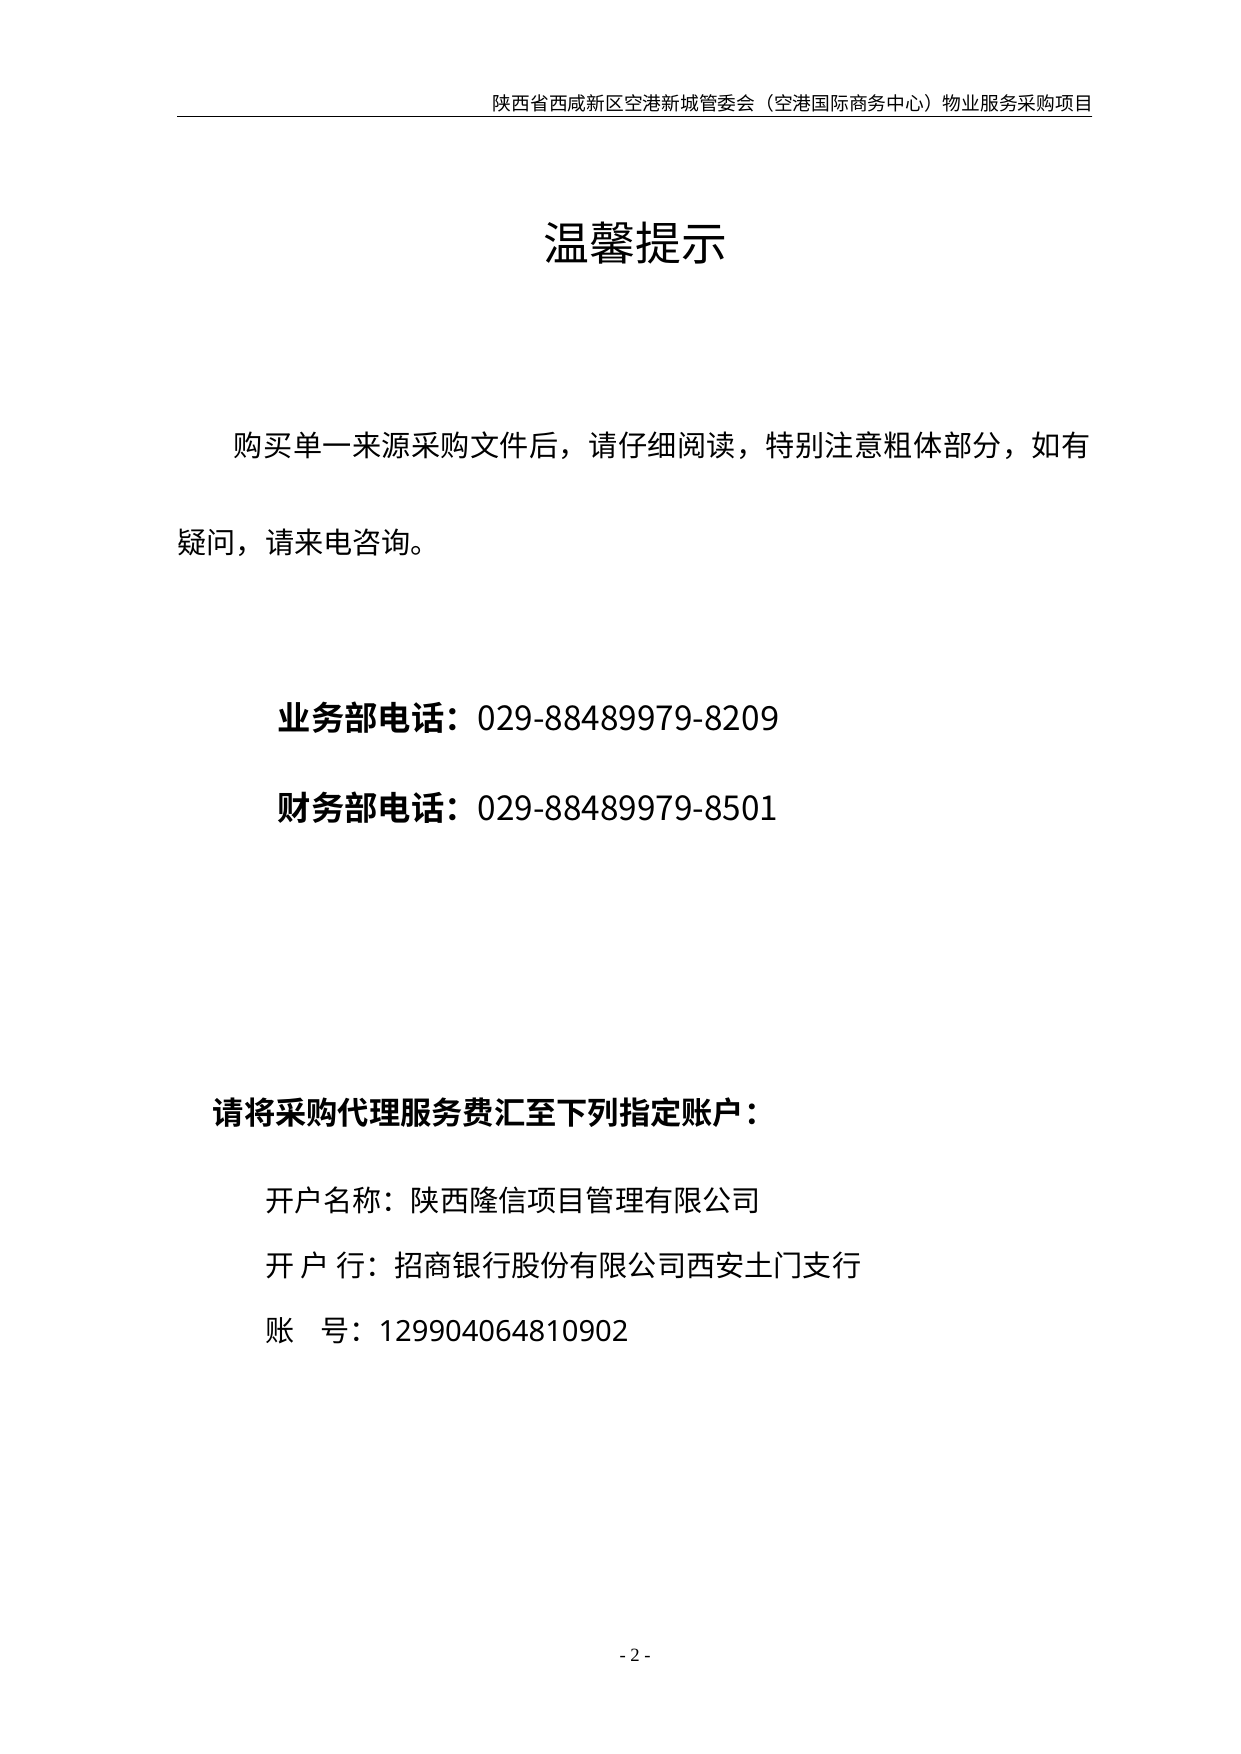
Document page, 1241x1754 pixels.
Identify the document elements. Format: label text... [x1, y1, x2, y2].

text 开 户 行：招商银行股份有限公司西安土门支行 [177, 1231, 1113, 1296]
text 温馨提示 [177, 191, 1092, 289]
text 请将采购代理服务费汇至下列指定账户： [177, 1078, 1092, 1143]
text 财务部电话：029-88489979-8501 [177, 773, 1092, 838]
text 开户名称：陕西隆信项目管理有限公司 [177, 1166, 1113, 1231]
text 账 号：129904064810902 [177, 1296, 1113, 1361]
text 购买单一来源采购文件后，请仔细阅读，特别注意粗体部分，如有疑问，请来电咨询。 [177, 411, 1092, 574]
text 业务部电话：029-88489979-8209 [177, 684, 1092, 749]
